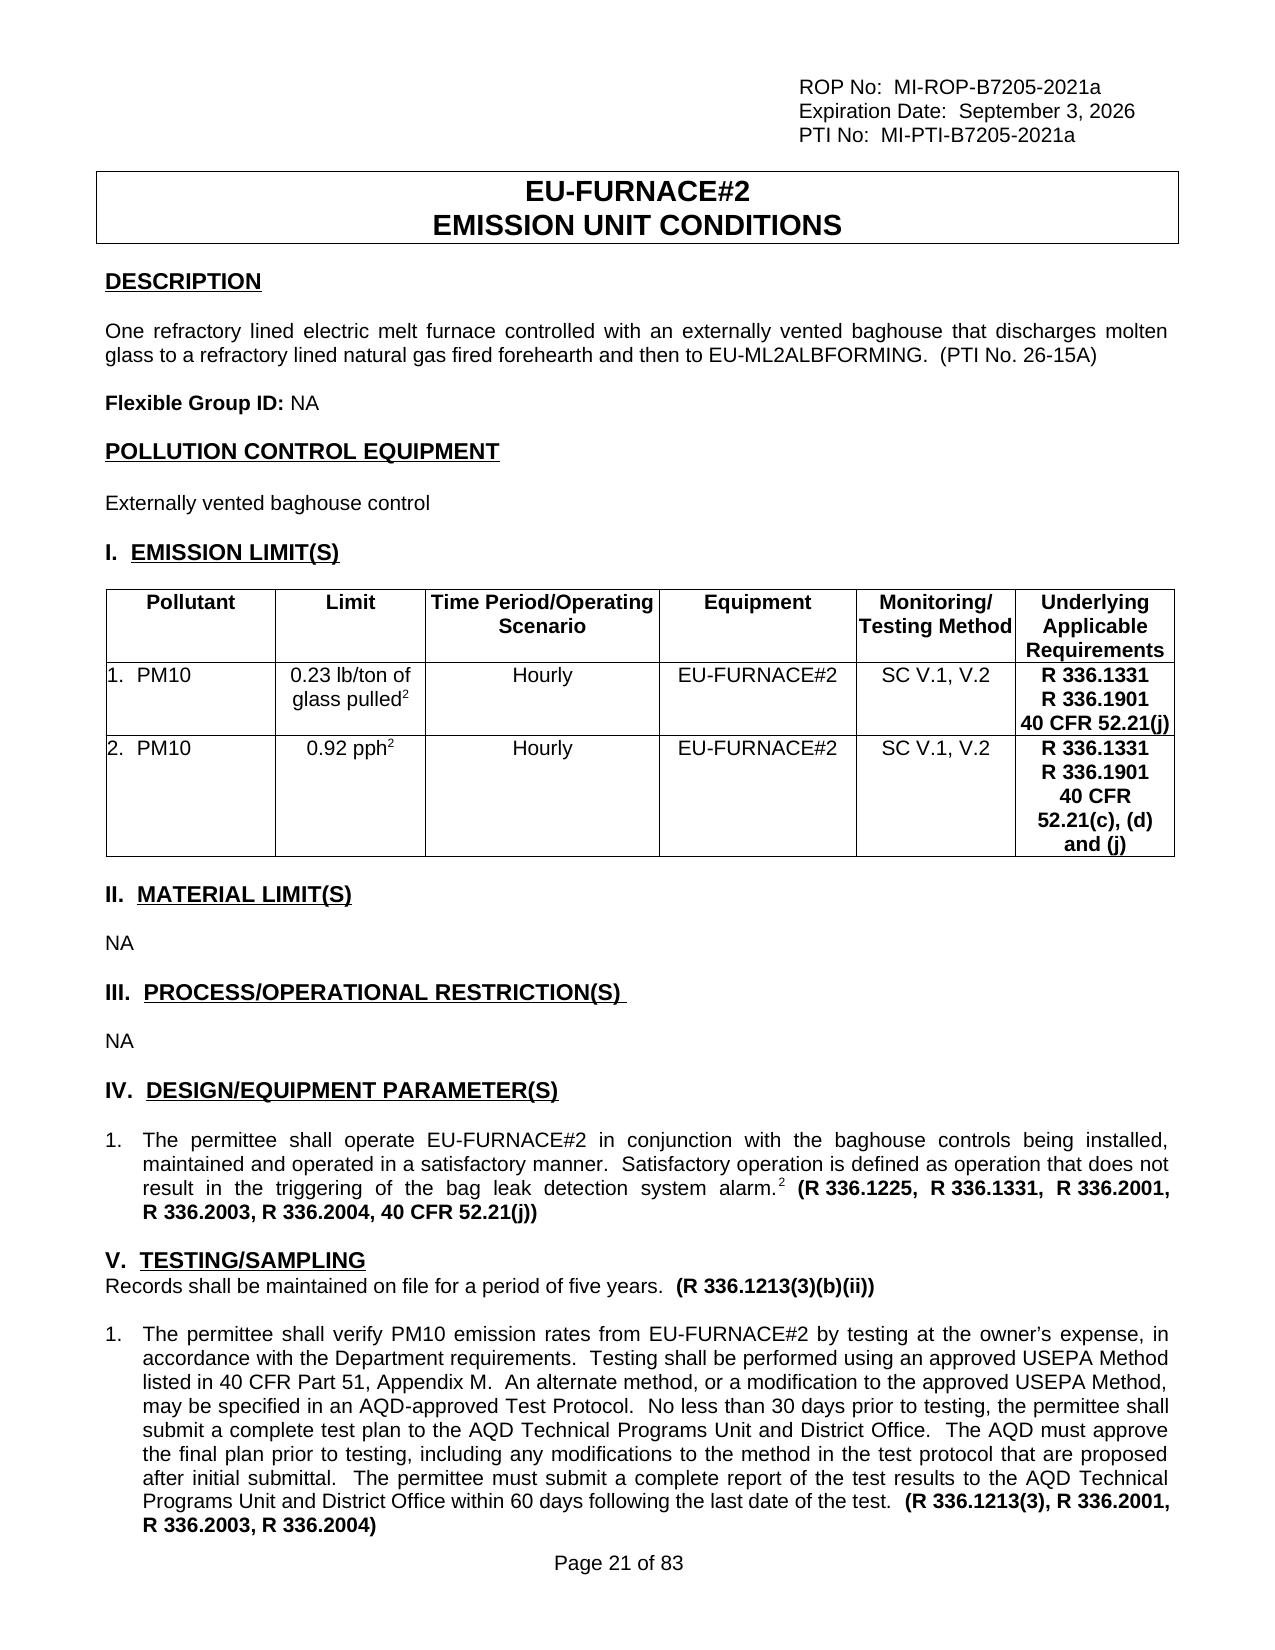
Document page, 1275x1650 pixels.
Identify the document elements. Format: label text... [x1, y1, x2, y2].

text I. EMISSION LIMIT(S) [105, 539, 1170, 565]
table_cell Hourly [426, 736, 659, 856]
table_header Monitoring/ Testing Method [857, 590, 1015, 662]
table_header Underlying Applicable Requirements [1016, 590, 1174, 662]
text III. PROCESS/OPERATIONAL RESTRICTION(S) [105, 979, 1170, 1005]
text IV. DESIGN/EQUIPMENT PARAMETER(S) [105, 1077, 1170, 1104]
table_cell SC V.1, V.2 [857, 736, 1015, 856]
table_cell 0.23 lb/ton of glass pulled2 [276, 663, 425, 735]
text NA [105, 931, 1170, 955]
table_cell PM10 [107, 736, 275, 856]
table_cell Hourly [426, 663, 659, 735]
table_header Pollutant [107, 590, 275, 662]
text POLLUTION CONTROL EQUIPMENT [105, 438, 1170, 464]
text Externally vented baghouse control [105, 491, 1170, 515]
text Flexible Group ID: NA [105, 390, 1170, 414]
table_cell PM10 [107, 663, 275, 735]
text Records shall be maintained on file for a period of five years. (R 336.1213(3)(b)(ii)) [105, 1274, 1170, 1298]
text EMISSION UNIT CONDITIONS [97, 204, 1178, 243]
text V. TESTING/SAMPLING [105, 1247, 1170, 1274]
list The permittee shall verify PM10 emission rates from EU-FURNACE#2 by testing at the owner’s expense, in accordance with the Department requirements. Testing shall be performed using an approved USEPA Method listed in 40 CFR Part 51, Appendix M. An alternate method, or a modification to the approved USEPA Method, may be specified in an AQD-approved Test Protocol. No less than 30 days prior to testing, the permittee shall submit a complete test plan to the AQD Technical Programs Unit and District Office. The AQD must approve the final plan prior to testing, including any modifications to the method in the test protocol that are proposed after initial submittal. The permittee must submit a complete report of the test results to the AQD Technical Programs Unit and District Office within 60 days following the last date of the test. (R 336.1213(3), R 336.2001, R 336.2003, R 336.2004) [105, 1322, 1170, 1537]
text DESCRIPTION [105, 268, 1170, 294]
table_cell EU-FURNACE#2 [660, 736, 856, 856]
text NA [105, 1029, 1170, 1053]
subtitle EU-FURNACE#2 [97, 172, 1178, 204]
list The permittee shall operate EU-FURNACE#2 in conjunction with the baghouse controls being installed, maintained and operated in a satisfactory manner. Satisfactory operation is defined as operation that does not result in the triggering of the bag leak detection system alarm.2 (R 336.1225, R 336.1331, R 336.2001, R 336.2003, R 336.2004, 40 CFR 52.21(j)) [105, 1128, 1170, 1223]
table_cell SC V.1, V.2 [857, 663, 1015, 735]
text II. MATERIAL LIMIT(S) [105, 881, 1170, 907]
table_header Limit [276, 590, 425, 662]
table_cell 0.92 pph2 [276, 736, 425, 856]
table_header Time Period/Operating Scenario [426, 590, 659, 662]
table_cell R 336.1331 R 336.1901 40 CFR 52.21(j) [1016, 663, 1174, 735]
table_cell EU-FURNACE#2 [660, 663, 856, 735]
text One refractory lined electric melt furnace controlled with an externally vented baghouse that discharges molten glass to a refractory lined natural gas fired forehearth and then to EU-ML2ALBFORMING. (PTI No. 26-15A) [105, 318, 1170, 366]
table_header Equipment [660, 590, 856, 662]
table_cell R 336.1331 R 336.1901 40 CFR 52.21(c), (d) and (j) [1016, 736, 1174, 856]
